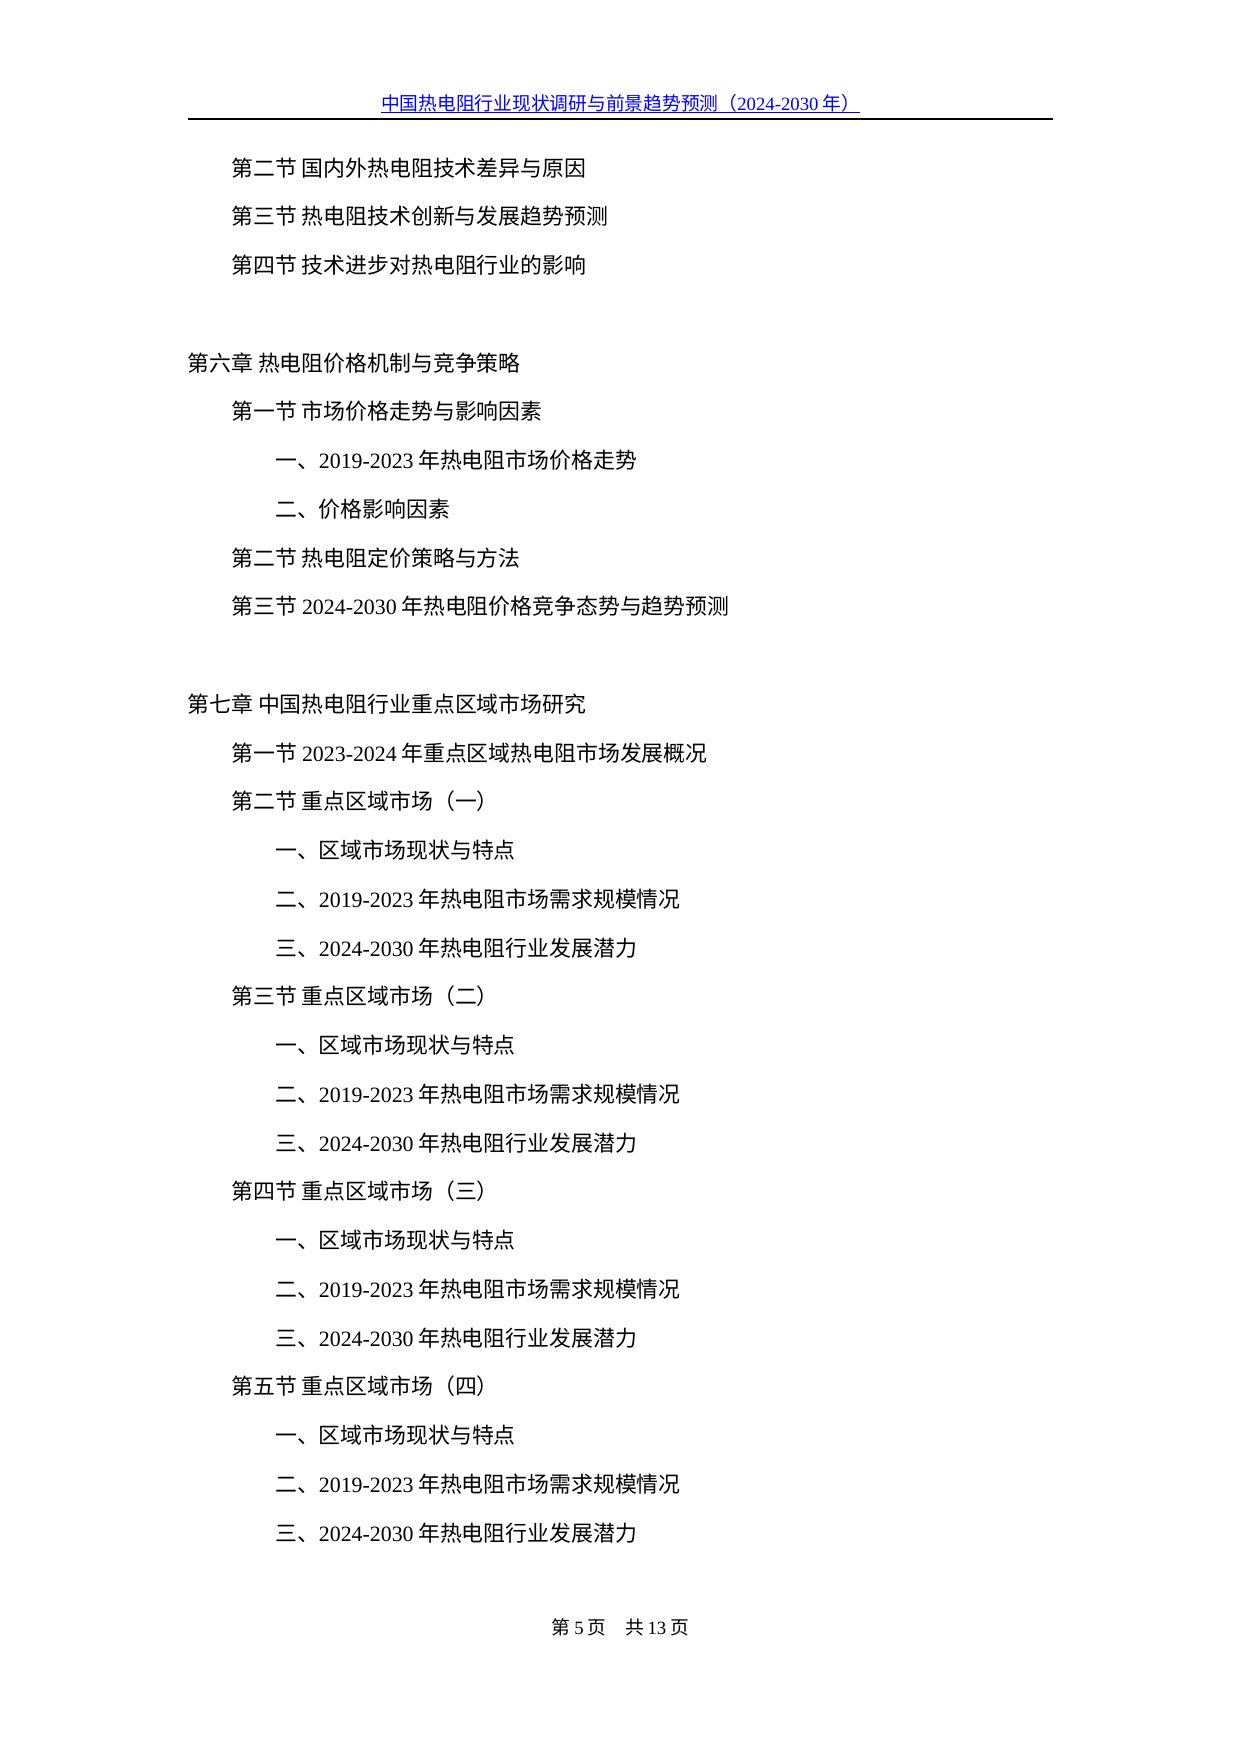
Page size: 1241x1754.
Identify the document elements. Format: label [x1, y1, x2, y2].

text [187, 150, 1053, 1548]
